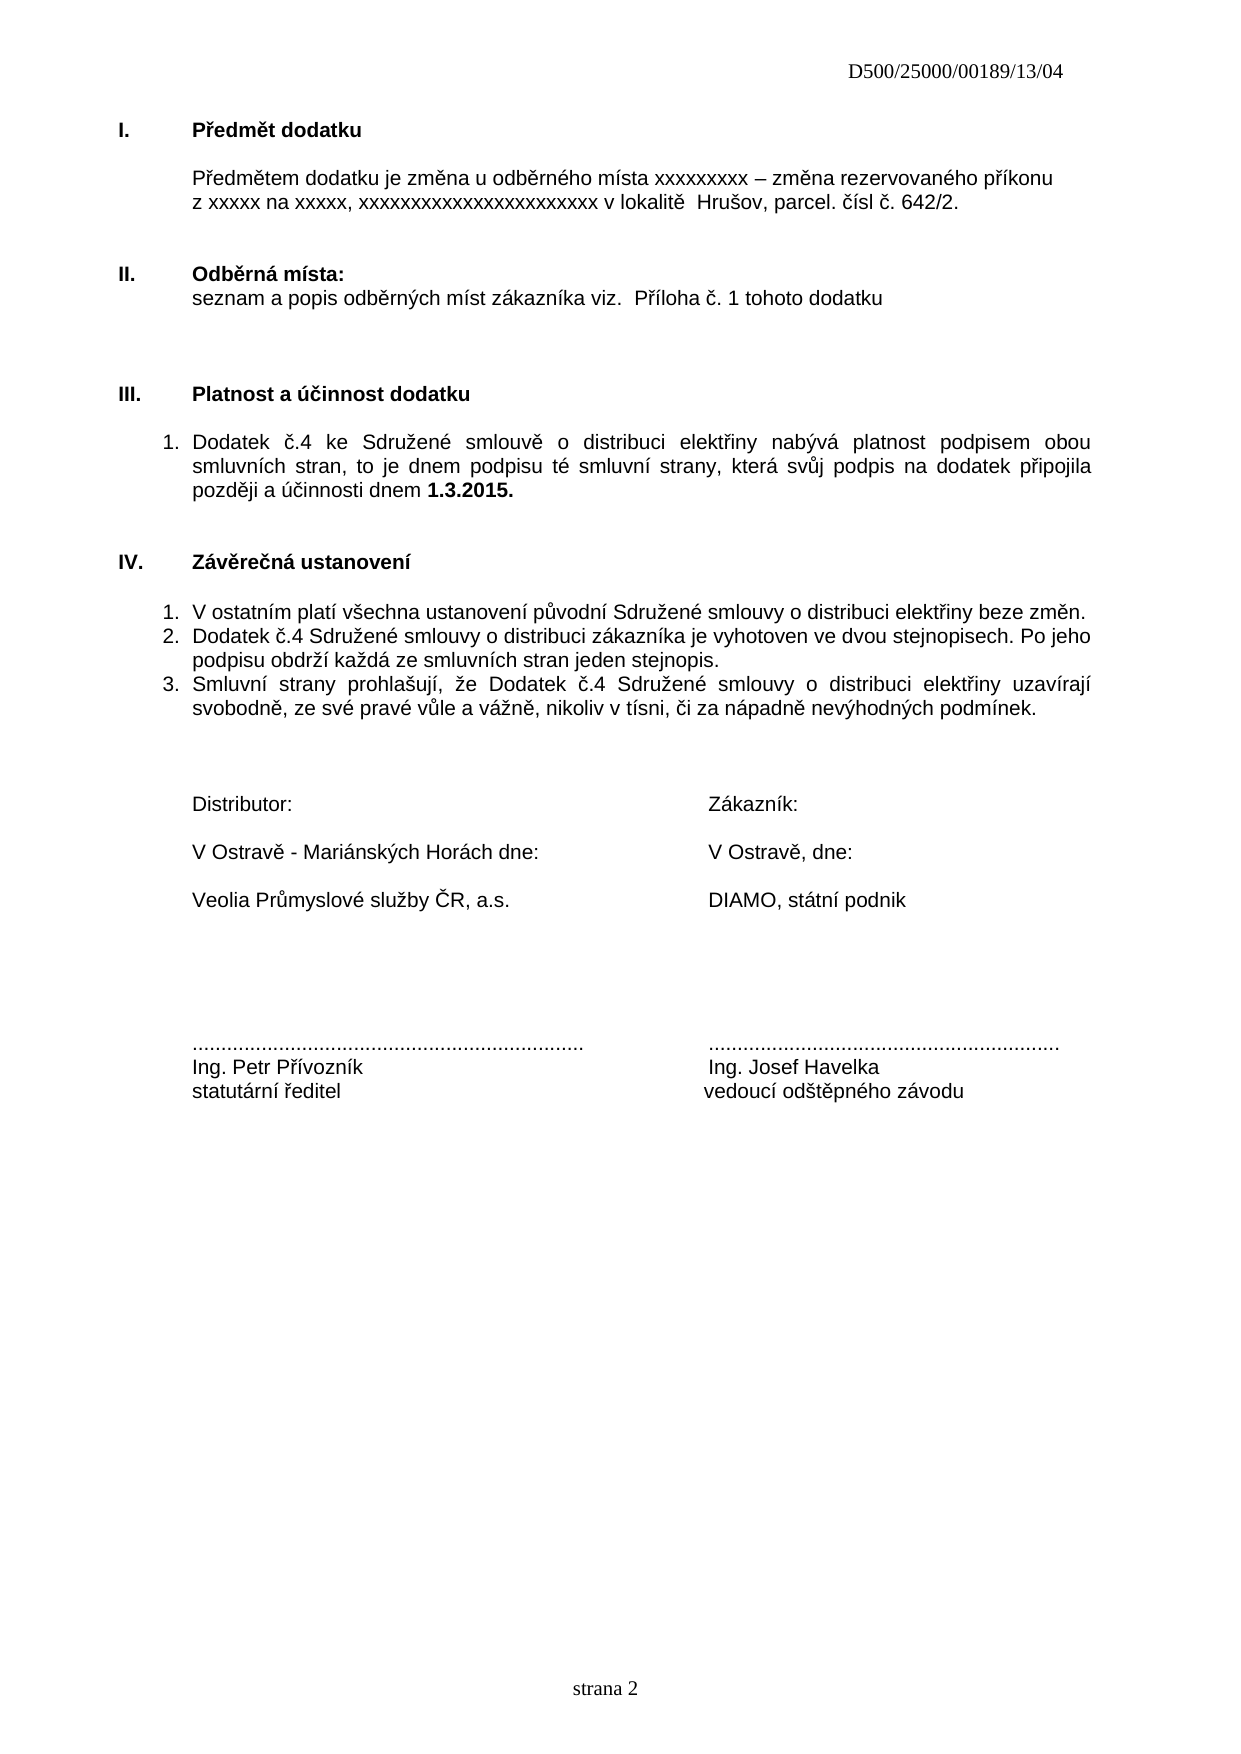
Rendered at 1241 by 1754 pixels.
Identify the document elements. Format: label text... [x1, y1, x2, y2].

text Ing. Petr Přívozník Ing. Josef Havelka [118, 1055, 1092, 1079]
text .................................................................... ............................................................. [118, 1031, 1092, 1055]
text Veolia Průmyslové služby ČR, a.s. DIAMO, státní podnik [118, 887, 1092, 911]
text seznam a popis odběrných míst zákazníka viz. Příloha č. 1 tohoto dodatku [118, 286, 1092, 310]
text statutární ředitel vedoucí odštěpného závodu [118, 1079, 1092, 1103]
text II. Odběrná místa: [118, 262, 1092, 286]
list Dodatek č.4 ke Sdružené smlouvě o distribuci elektřiny nabývá platnost podpisem obou smluvních stran, to je dnem podpisu té smluvní strany, která svůj podpis na dodatek připojila později a účinnosti dnem 1.3.2015. [162, 429, 1092, 501]
text Distributor: Zákazník: [118, 792, 1092, 816]
subtitle IV. Závěrečná ustanovení [118, 549, 1092, 573]
text Předmětem dodatku je změna u odběrného místa xxxxxxxxx – změna rezervovaného příkonu z xxxxx na xxxxx, xxxxxxxxxxxxxxxxxxxxxxx v lokalitě Hrušov, parcel. čísl č. 642/2. [192, 166, 1092, 214]
text III. Platnost a účinnost dodatku [118, 382, 1092, 406]
list Dodatek č.4 Sdružené smlouvy o distribuci zákazníka je vyhotoven ve dvou stejnopisech. Po jeho podpisu obdrží každá ze smluvních stran jeden stejnopis. [162, 624, 1093, 672]
list V ostatním platí všechna ustanovení původní Sdružené smlouvy o distribuci elektřiny beze změn. [162, 600, 1093, 624]
text V Ostravě - Mariánských Horách dne: V Ostravě, dne: [118, 839, 1092, 863]
list Smluvní strany prohlašují, že Dodatek č.4 Sdružené smlouvy o distribuci elektřiny uzavírají svobodně, ze své pravé vůle a vážně, nikoliv v tísni, či za nápadně nevýhodných podmínek. [162, 672, 1093, 719]
text I. Předmět dodatku [118, 118, 1092, 142]
